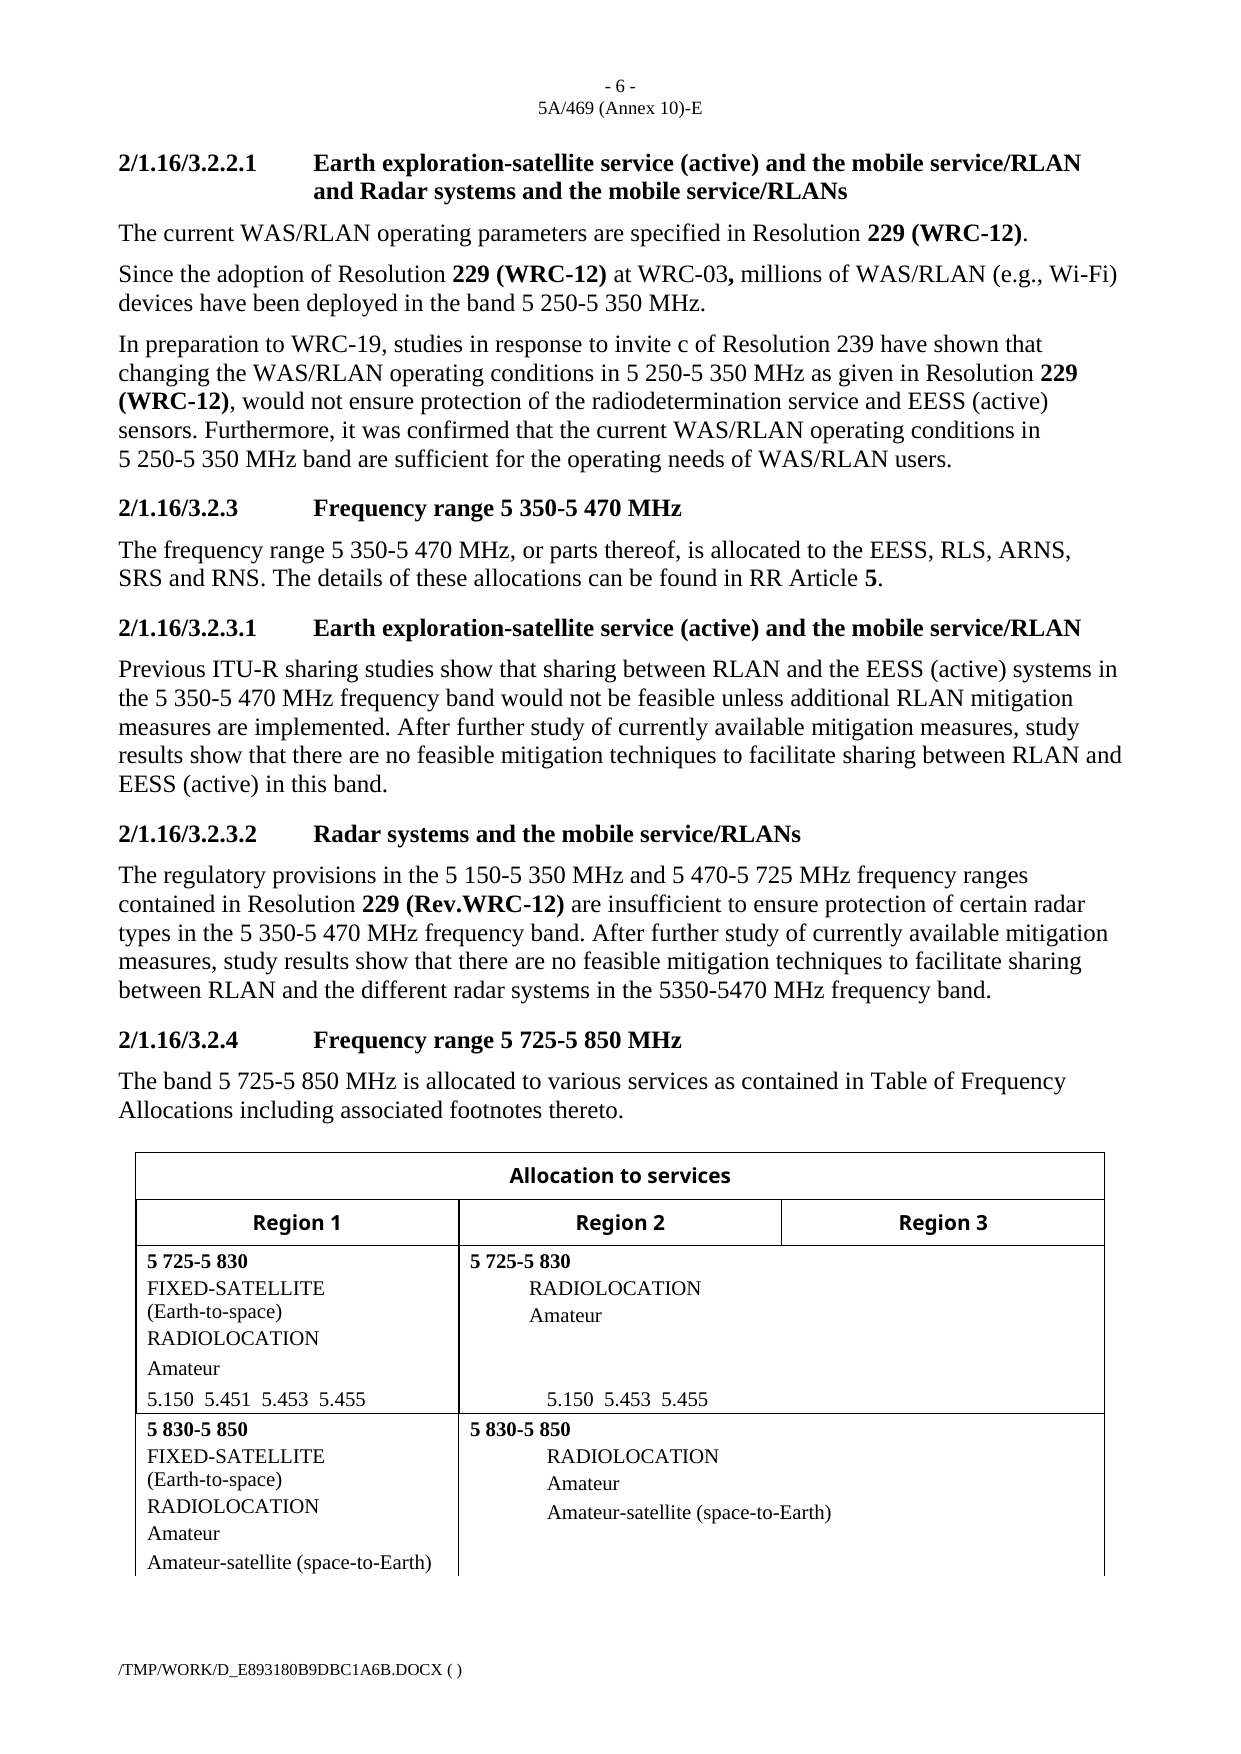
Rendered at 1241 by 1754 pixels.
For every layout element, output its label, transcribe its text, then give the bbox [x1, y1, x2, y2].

subtitle 2/1.16/3.2.2.1 Earth exploration-satellite service (active) and the mobile service/RLAN and Radar systems and the mobile service/RLANs [118, 148, 1122, 205]
text The frequency range 5 350-5 470 MHz, or parts thereof, is allocated to the EESS, RLS, ARNS, SRS and RNS. The details of these allocations can be found in RR Article 5. [118, 535, 1122, 592]
subtitle 2/1.16/3.2.3.1 Earth exploration-satellite service (active) and the mobile service/RLAN [118, 613, 1122, 642]
table_cell Region 1 [137, 1200, 458, 1244]
table_cell Region 2 [460, 1200, 781, 1244]
table_cell Region 3 [782, 1200, 1104, 1244]
table_cell 5.150 5.451 5.453 5.455 [137, 1382, 458, 1413]
text Since the adoption of Resolution 229 (WRC-12) at WRC-03, millions of WAS/RLAN (e.g., Wi-Fi) devices have been deployed in the band 5 250-5 350 MHz. [118, 259, 1122, 316]
text The regulatory provisions in the 5 150-5 350 MHz and 5 470-5 725 MHz frequency ranges contained in Resolution 229 (Rev.WRC-12) are insufficient to ensure protection of certain radar types in the 5 350-5 470 MHz frequency band. After further study of currently available mitigation measures, study results show that there are no feasible mitigation techniques to facilitate sharing between RLAN and the different radar systems in the 5350-5470 MHz frequency band. [118, 860, 1122, 1004]
table_cell 5 830-5 850 FIXED-SATELLITE (Earth-to-space) RADIOLOCATION Amateur Amateur-satellite (space-to-Earth) [136, 1414, 458, 1576]
table_cell 5 725-5 830 RADIOLOCATION Amateur [460, 1246, 1104, 1382]
table_cell 5.150 5.453 5.455 [460, 1382, 1104, 1413]
subtitle 2/1.16/3.2.4 Frequency range 5 725-5 850 MHz [118, 1025, 1122, 1053]
text Previous ITU-R sharing studies show that sharing between RLAN and the EESS (active) systems in the 5 350-5 470 MHz frequency band would not be feasible unless additional RLAN mitigation measures are implemented. After further study of currently available mitigation measures, study results show that there are no feasible mitigation techniques to facilitate sharing between RLAN and EESS (active) in this band. [118, 654, 1122, 798]
text The current WAS/RLAN operating parameters are specified in Resolution 229 (WRC-12). [118, 218, 1122, 246]
table_cell 5 725-5 830 FIXED-SATELLITE (Earth-to-space) RADIOLOCATION Amateur [137, 1246, 458, 1382]
table_cell 5 830-5 850 RADIOLOCATION Amateur Amateur-satellite (space-to-Earth) [459, 1414, 1104, 1576]
text In preparation to WRC-19, studies in response to invite c of Resolution 239 have shown that changing the WAS/RLAN operating conditions in 5 250-5 350 MHz as given in Resolution 229 (WRC-12), would not ensure protection of the radiodetermination service and EESS (active) sensors. Furthermore, it was confirmed that the current WAS/RLAN operating conditions in 5 250-5 350 MHz band are sufficient for the operating needs of WAS/RLAN users. [118, 329, 1122, 473]
subtitle 2/1.16/3.2.3.2 Radar systems and the mobile service/RLANs [118, 819, 1122, 848]
table_header Allocation to services [136, 1153, 1104, 1198]
subtitle 2/1.16/3.2.3 Frequency range 5 350-5 470 MHz [118, 493, 1122, 522]
text The band 5 725-5 850 MHz is allocated to various services as contained in Table of Frequency Allocations including associated footnotes thereto. [118, 1066, 1122, 1123]
